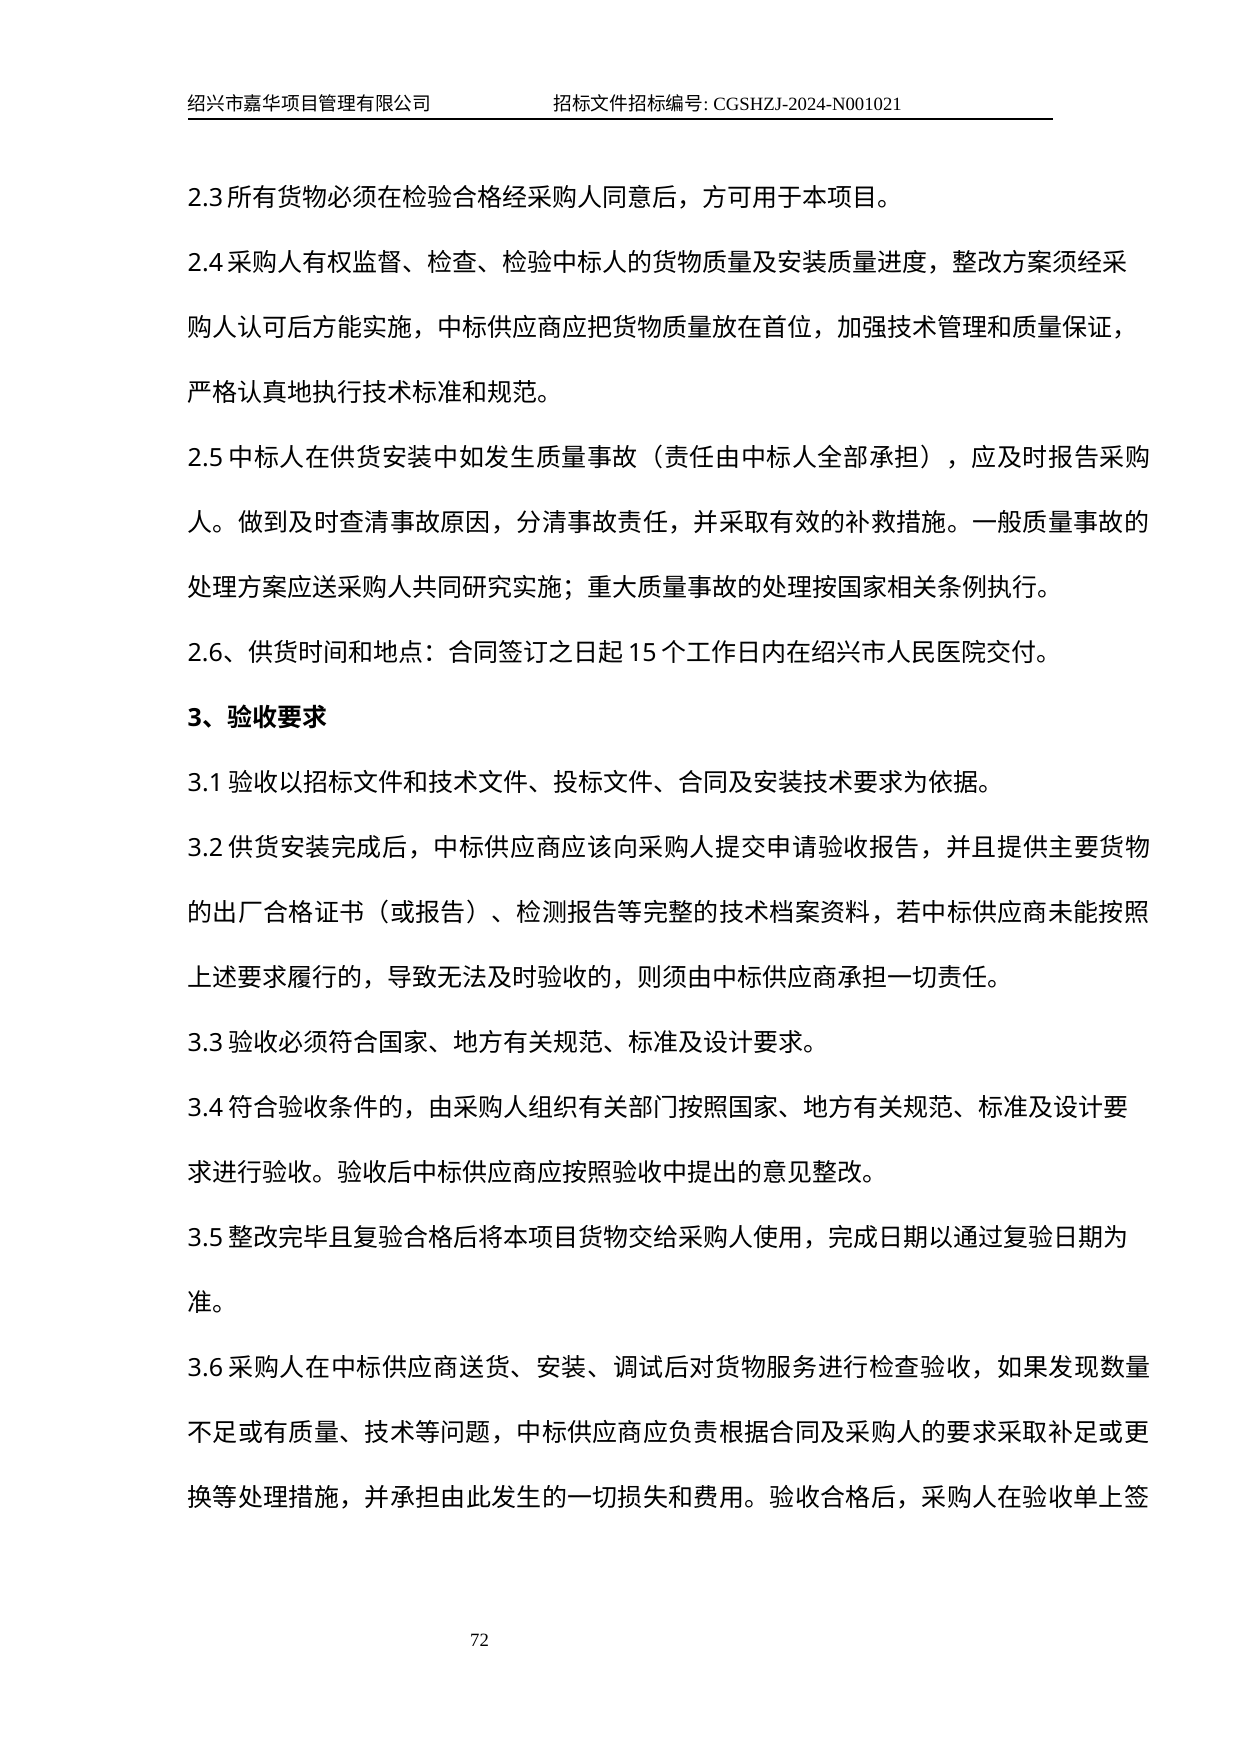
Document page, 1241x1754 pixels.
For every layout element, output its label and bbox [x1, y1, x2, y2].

table_cell [176, 162, 1163, 1528]
